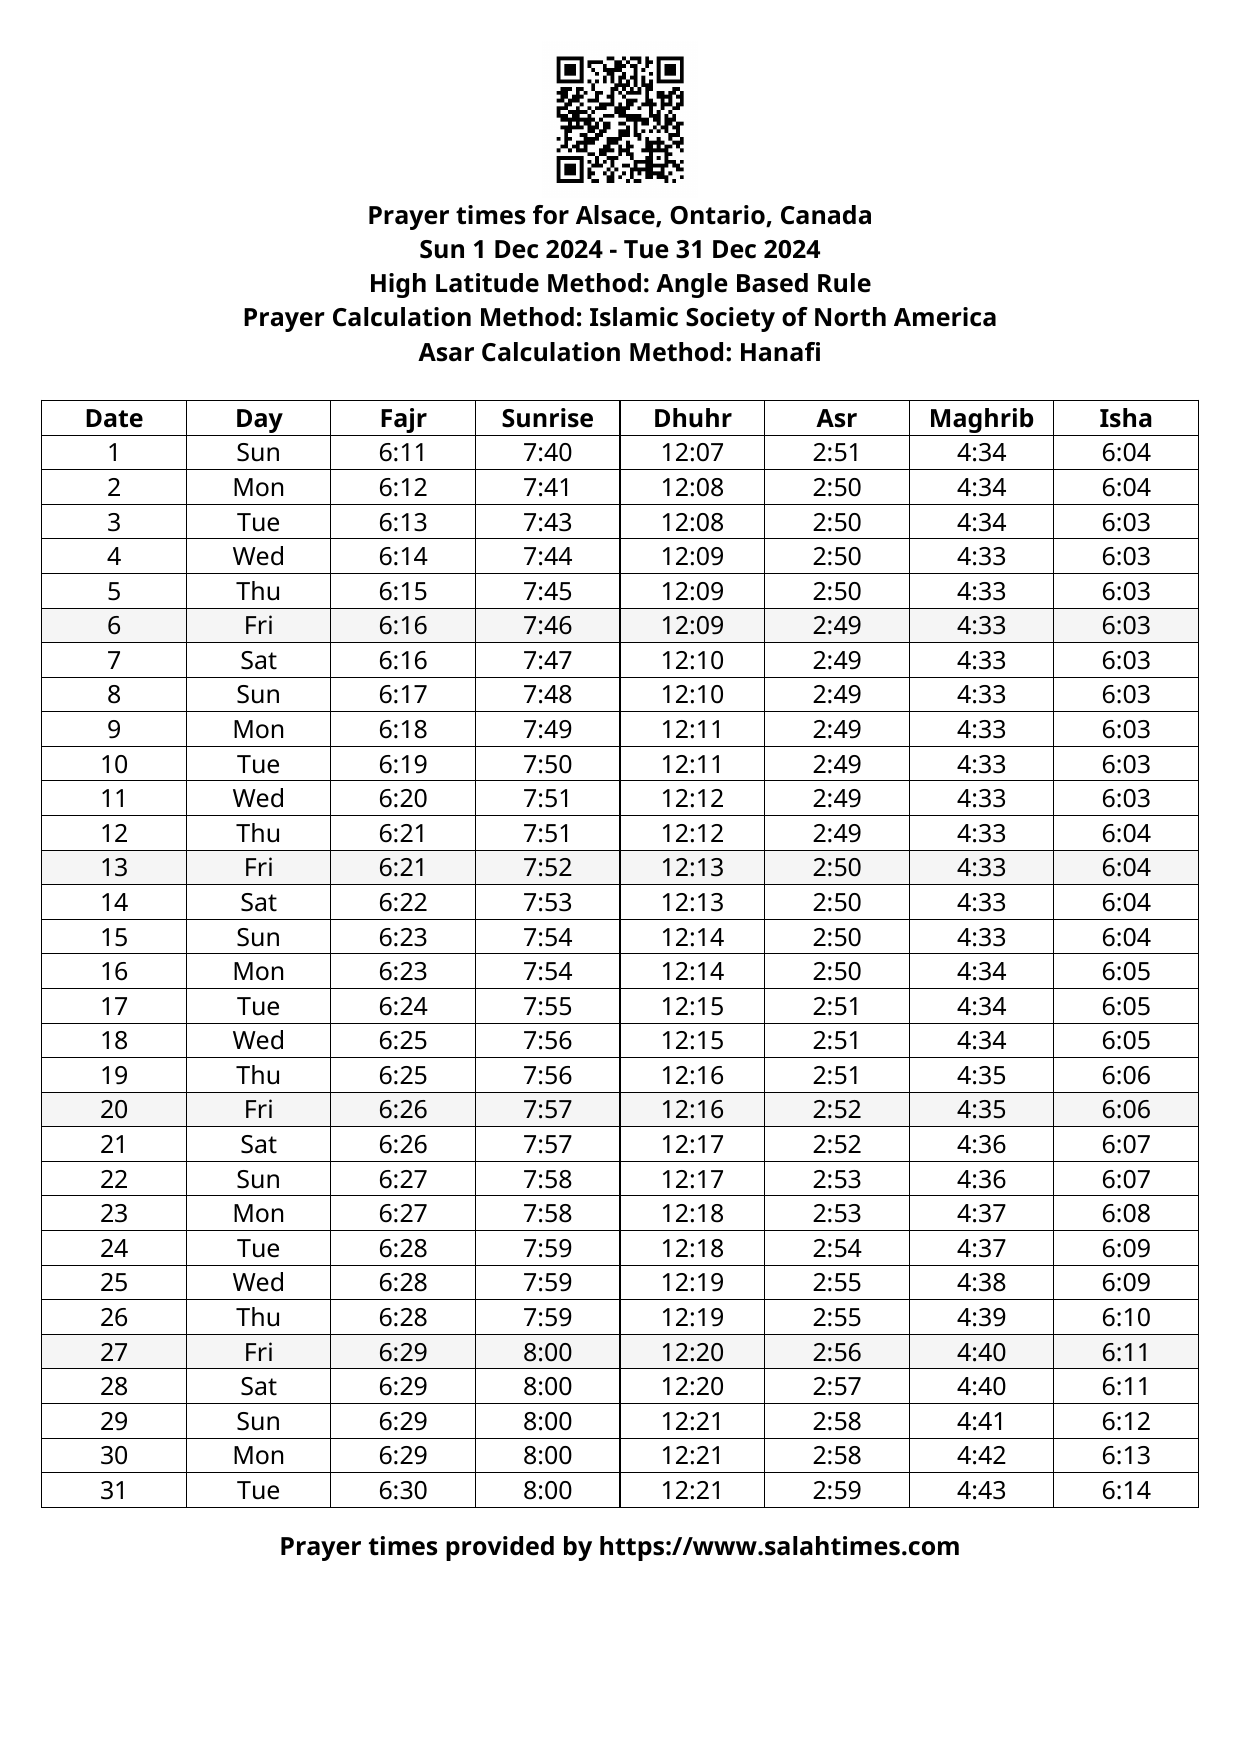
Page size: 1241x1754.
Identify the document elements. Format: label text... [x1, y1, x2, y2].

table_cell Mon [187, 712, 330, 746]
table_cell 6:09 [1054, 1231, 1198, 1264]
table_cell 6:17 [331, 678, 475, 711]
table_cell 1 [42, 436, 186, 469]
table_cell 2:49 [765, 816, 909, 849]
table_cell 6:14 [1054, 1473, 1198, 1507]
table_cell 6:09 [1054, 1266, 1198, 1299]
table_header Day [187, 401, 330, 434]
table_cell 4:34 [910, 436, 1053, 469]
table_cell 30 [42, 1439, 186, 1472]
table_cell 6:29 [331, 1439, 475, 1472]
table_cell 4:33 [910, 851, 1053, 884]
table_header Date [42, 401, 186, 434]
table_cell 4:33 [910, 609, 1053, 642]
table_cell 4:37 [910, 1196, 1053, 1230]
table_cell 6:24 [331, 989, 475, 1022]
table_cell Tue [187, 1473, 330, 1507]
table_cell 4:40 [910, 1369, 1053, 1403]
table_cell 2:54 [765, 1231, 909, 1264]
table_cell 7:47 [476, 643, 619, 677]
table_cell 2:50 [765, 851, 909, 884]
table_cell 12:10 [621, 678, 764, 711]
table_cell 6:12 [331, 470, 475, 504]
table_cell 12:14 [621, 920, 764, 953]
table_cell 12:10 [621, 643, 764, 677]
table_cell 6:19 [331, 747, 475, 780]
table_cell 7:45 [476, 574, 619, 607]
table_cell 12:21 [621, 1473, 764, 1507]
text Sun 1 Dec 2024 - Tue 31 Dec 2024 [42, 232, 1198, 266]
table_cell 2:58 [765, 1404, 909, 1437]
table_header Asr [765, 401, 909, 434]
table_cell 6 [42, 609, 186, 642]
table_cell 4:34 [910, 505, 1053, 538]
table_cell 7:59 [476, 1231, 619, 1264]
table_cell 7:54 [476, 920, 619, 953]
table_cell 7:58 [476, 1162, 619, 1195]
table_cell 4:36 [910, 1162, 1053, 1195]
table_cell 18 [42, 1024, 186, 1057]
table_cell 6:04 [1054, 851, 1198, 884]
table_cell Sun [187, 1162, 330, 1195]
table_cell 6:11 [1054, 1335, 1198, 1368]
table_cell 6:12 [1054, 1404, 1198, 1437]
table_cell 12:18 [621, 1196, 764, 1230]
table_cell 6:28 [331, 1300, 475, 1334]
table_cell 2:52 [765, 1093, 909, 1126]
table_cell 12:13 [621, 885, 764, 919]
table_cell 4:33 [910, 747, 1053, 780]
table_cell Tue [187, 989, 330, 1022]
table_cell 4:33 [910, 539, 1053, 573]
table_cell 6:27 [331, 1162, 475, 1195]
table_cell 4:33 [910, 920, 1053, 953]
table_cell 12:11 [621, 747, 764, 780]
table_cell 6:25 [331, 1058, 475, 1092]
table_cell 6:28 [331, 1231, 475, 1264]
table_cell 2:58 [765, 1439, 909, 1472]
table_cell 31 [42, 1473, 186, 1507]
table_cell Sun [187, 436, 330, 469]
table_cell 29 [42, 1404, 186, 1437]
table_cell 2:50 [765, 470, 909, 504]
table_cell 24 [42, 1231, 186, 1264]
table_cell 6:04 [1054, 436, 1198, 469]
table_cell 4:43 [910, 1473, 1053, 1507]
table_cell Sat [187, 643, 330, 677]
table_cell 6:07 [1054, 1127, 1198, 1161]
table_header Fajr [331, 401, 475, 434]
table_cell 12:19 [621, 1300, 764, 1334]
text Prayer times for Alsace, Ontario, Canada [42, 198, 1198, 232]
table_cell 12:12 [621, 781, 764, 815]
table_cell 6:05 [1054, 954, 1198, 988]
table_cell 6:23 [331, 920, 475, 953]
table_cell Mon [187, 1196, 330, 1230]
table_cell Thu [187, 574, 330, 607]
table_cell Sat [187, 1369, 330, 1403]
table_cell 6:13 [331, 505, 475, 538]
table_cell 7:59 [476, 1300, 619, 1334]
table_cell 7:44 [476, 539, 619, 573]
table_header Maghrib [910, 401, 1053, 434]
table_cell 7:50 [476, 747, 619, 780]
table_cell Fri [187, 851, 330, 884]
table_cell 6:30 [331, 1473, 475, 1507]
table_cell 7:57 [476, 1127, 619, 1161]
table_cell 5 [42, 574, 186, 607]
table_cell 2:53 [765, 1162, 909, 1195]
table_cell 7:53 [476, 885, 619, 919]
table_cell 6:07 [1054, 1162, 1198, 1195]
text Prayer Calculation Method: Islamic Society of North America [42, 300, 1198, 334]
table_cell 6:14 [331, 539, 475, 573]
table_cell Sun [187, 1404, 330, 1437]
table_cell 4:33 [910, 816, 1053, 849]
table_cell 4:38 [910, 1266, 1053, 1299]
table_cell 21 [42, 1127, 186, 1161]
table_cell 6:16 [331, 643, 475, 677]
table_cell 6:25 [331, 1024, 475, 1057]
table_cell 8:00 [476, 1335, 619, 1368]
table_cell 6:05 [1054, 1024, 1198, 1057]
table_cell 12 [42, 816, 186, 849]
table_cell 7:54 [476, 954, 619, 988]
table_cell 6:11 [1054, 1369, 1198, 1403]
table_cell 6:04 [1054, 885, 1198, 919]
table_cell 7:56 [476, 1058, 619, 1092]
table_cell 6:21 [331, 851, 475, 884]
table_cell 6:06 [1054, 1058, 1198, 1092]
table_cell Sun [187, 678, 330, 711]
table_cell 6:29 [331, 1369, 475, 1403]
table_cell Thu [187, 1300, 330, 1334]
table_cell 7:40 [476, 436, 619, 469]
table_cell 14 [42, 885, 186, 919]
table_cell 6:16 [331, 609, 475, 642]
table_cell 2:50 [765, 954, 909, 988]
table_cell 2:51 [765, 989, 909, 1022]
table_cell 2:51 [765, 1058, 909, 1092]
table_header Dhuhr [621, 401, 764, 434]
table_cell 2:49 [765, 712, 909, 746]
table_cell 4:37 [910, 1231, 1053, 1264]
table_cell 25 [42, 1266, 186, 1299]
table_cell 6:23 [331, 954, 475, 988]
table_cell 8:00 [476, 1404, 619, 1437]
table_cell Tue [187, 747, 330, 780]
table_cell 17 [42, 989, 186, 1022]
table_cell 28 [42, 1369, 186, 1403]
table_cell 13 [42, 851, 186, 884]
table_cell 12:17 [621, 1162, 764, 1195]
table_cell 4:33 [910, 781, 1053, 815]
table_cell Tue [187, 1231, 330, 1264]
table_cell Thu [187, 816, 330, 849]
table_cell 6:10 [1054, 1300, 1198, 1334]
table_cell 8:00 [476, 1439, 619, 1472]
table_cell 2:51 [765, 436, 909, 469]
table_cell 6:29 [331, 1335, 475, 1368]
table_cell 6:26 [331, 1127, 475, 1161]
table_cell Mon [187, 1439, 330, 1472]
table_cell Mon [187, 954, 330, 988]
table_cell Fri [187, 609, 330, 642]
text Prayer times provided by https://www.salahtimes.com [42, 1528, 1198, 1563]
table_cell 6:03 [1054, 643, 1198, 677]
table_cell 6:06 [1054, 1093, 1198, 1126]
table_cell 2:50 [765, 574, 909, 607]
table_cell 2:49 [765, 609, 909, 642]
table_cell 26 [42, 1300, 186, 1334]
table_cell 12:18 [621, 1231, 764, 1264]
table_cell 2:49 [765, 643, 909, 677]
picture [542, 41, 699, 198]
table_cell Thu [187, 1058, 330, 1092]
table_cell Wed [187, 1024, 330, 1057]
table_cell 27 [42, 1335, 186, 1368]
table_cell 6:04 [1054, 920, 1198, 953]
table_cell 7:57 [476, 1093, 619, 1126]
table_cell 4:35 [910, 1093, 1053, 1126]
table_cell 22 [42, 1162, 186, 1195]
table_cell 7:51 [476, 781, 619, 815]
table_cell 12:16 [621, 1093, 764, 1126]
table_cell 2:56 [765, 1335, 909, 1368]
table_cell 4:40 [910, 1335, 1053, 1368]
table_cell 2:50 [765, 920, 909, 953]
table_header Isha [1054, 401, 1198, 434]
table_cell Fri [187, 1335, 330, 1368]
table_cell 2:57 [765, 1369, 909, 1403]
table_cell 6:20 [331, 781, 475, 815]
table_cell 6:27 [331, 1196, 475, 1230]
table_cell 3 [42, 505, 186, 538]
table_cell 12:08 [621, 505, 764, 538]
table_cell 6:29 [331, 1404, 475, 1437]
table_cell 6:03 [1054, 712, 1198, 746]
table_cell 20 [42, 1093, 186, 1126]
table_cell 19 [42, 1058, 186, 1092]
table_cell 6:03 [1054, 678, 1198, 711]
table_cell 4:33 [910, 678, 1053, 711]
table_cell 2:55 [765, 1266, 909, 1299]
table_cell 7:51 [476, 816, 619, 849]
table_cell 15 [42, 920, 186, 953]
table_cell 8 [42, 678, 186, 711]
text High Latitude Method: Angle Based Rule [42, 266, 1198, 300]
table_cell 6:04 [1054, 470, 1198, 504]
table_cell 4:36 [910, 1127, 1053, 1161]
table_cell 7:56 [476, 1024, 619, 1057]
table_cell 4:34 [910, 470, 1053, 504]
table_cell 12:07 [621, 436, 764, 469]
table_cell 6:22 [331, 885, 475, 919]
table_cell Wed [187, 781, 330, 815]
table_cell 4:39 [910, 1300, 1053, 1334]
table_cell 12:19 [621, 1266, 764, 1299]
table_cell 8:00 [476, 1369, 619, 1403]
table_cell 7:52 [476, 851, 619, 884]
table_cell 12:09 [621, 609, 764, 642]
table_cell Sun [187, 920, 330, 953]
table_cell 4:35 [910, 1058, 1053, 1092]
table_cell 12:14 [621, 954, 764, 988]
table_cell 2:49 [765, 678, 909, 711]
table_cell 7:48 [476, 678, 619, 711]
table_cell Mon [187, 470, 330, 504]
table_cell 2:51 [765, 1024, 909, 1057]
table_cell 2:49 [765, 747, 909, 780]
table_cell 6:03 [1054, 574, 1198, 607]
table_cell 4:33 [910, 643, 1053, 677]
table_cell 23 [42, 1196, 186, 1230]
table_cell 7:46 [476, 609, 619, 642]
table_cell 6:18 [331, 712, 475, 746]
table_cell 10 [42, 747, 186, 780]
table_cell 9 [42, 712, 186, 746]
table_cell 6:26 [331, 1093, 475, 1126]
table_cell 12:21 [621, 1439, 764, 1472]
table_cell 6:03 [1054, 539, 1198, 573]
table_cell 7:55 [476, 989, 619, 1022]
table_cell 12:15 [621, 989, 764, 1022]
table_cell 2 [42, 470, 186, 504]
table_cell 12:20 [621, 1369, 764, 1403]
table_cell 4:33 [910, 574, 1053, 607]
table_cell Tue [187, 505, 330, 538]
table_cell 6:21 [331, 816, 475, 849]
table_cell 2:55 [765, 1300, 909, 1334]
table_cell 12:09 [621, 574, 764, 607]
table_cell 12:12 [621, 816, 764, 849]
table_cell 4:33 [910, 885, 1053, 919]
table_cell 6:08 [1054, 1196, 1198, 1230]
table_cell 2:49 [765, 781, 909, 815]
table_cell Sat [187, 885, 330, 919]
table_cell 8:00 [476, 1473, 619, 1507]
table_cell 7 [42, 643, 186, 677]
table_cell 4:34 [910, 954, 1053, 988]
table_cell 12:15 [621, 1024, 764, 1057]
table_cell 12:13 [621, 851, 764, 884]
table_cell 2:50 [765, 539, 909, 573]
table_cell 12:17 [621, 1127, 764, 1161]
table_cell Sat [187, 1127, 330, 1161]
table_cell 4:42 [910, 1439, 1053, 1472]
table_cell 6:03 [1054, 505, 1198, 538]
table_cell 6:28 [331, 1266, 475, 1299]
table_cell 12:16 [621, 1058, 764, 1092]
table_cell 6:03 [1054, 609, 1198, 642]
table_cell 12:21 [621, 1404, 764, 1437]
table_cell 2:50 [765, 505, 909, 538]
table_cell 6:04 [1054, 816, 1198, 849]
table_cell 7:59 [476, 1266, 619, 1299]
table_cell 12:20 [621, 1335, 764, 1368]
table_cell 16 [42, 954, 186, 988]
table_cell 7:58 [476, 1196, 619, 1230]
table_cell 12:09 [621, 539, 764, 573]
table_cell 4:34 [910, 989, 1053, 1022]
table_cell 6:11 [331, 436, 475, 469]
table_cell Fri [187, 1093, 330, 1126]
table_cell 6:05 [1054, 989, 1198, 1022]
table_cell Wed [187, 1266, 330, 1299]
table_cell 4 [42, 539, 186, 573]
table_cell 6:13 [1054, 1439, 1198, 1472]
table_cell 4:33 [910, 712, 1053, 746]
text Asar Calculation Method: Hanafi [42, 334, 1198, 368]
table_cell 6:03 [1054, 747, 1198, 780]
table_cell 7:41 [476, 470, 619, 504]
table_cell 7:49 [476, 712, 619, 746]
table_cell 2:52 [765, 1127, 909, 1161]
table_header Sunrise [476, 401, 619, 434]
table_cell 11 [42, 781, 186, 815]
table_cell 2:59 [765, 1473, 909, 1507]
table_cell 2:53 [765, 1196, 909, 1230]
table_cell 6:15 [331, 574, 475, 607]
table_cell 6:03 [1054, 781, 1198, 815]
table_cell 7:43 [476, 505, 619, 538]
table_cell 12:11 [621, 712, 764, 746]
table_cell 2:50 [765, 885, 909, 919]
table_cell 4:41 [910, 1404, 1053, 1437]
table_cell 4:34 [910, 1024, 1053, 1057]
table_cell 12:08 [621, 470, 764, 504]
table_cell Wed [187, 539, 330, 573]
